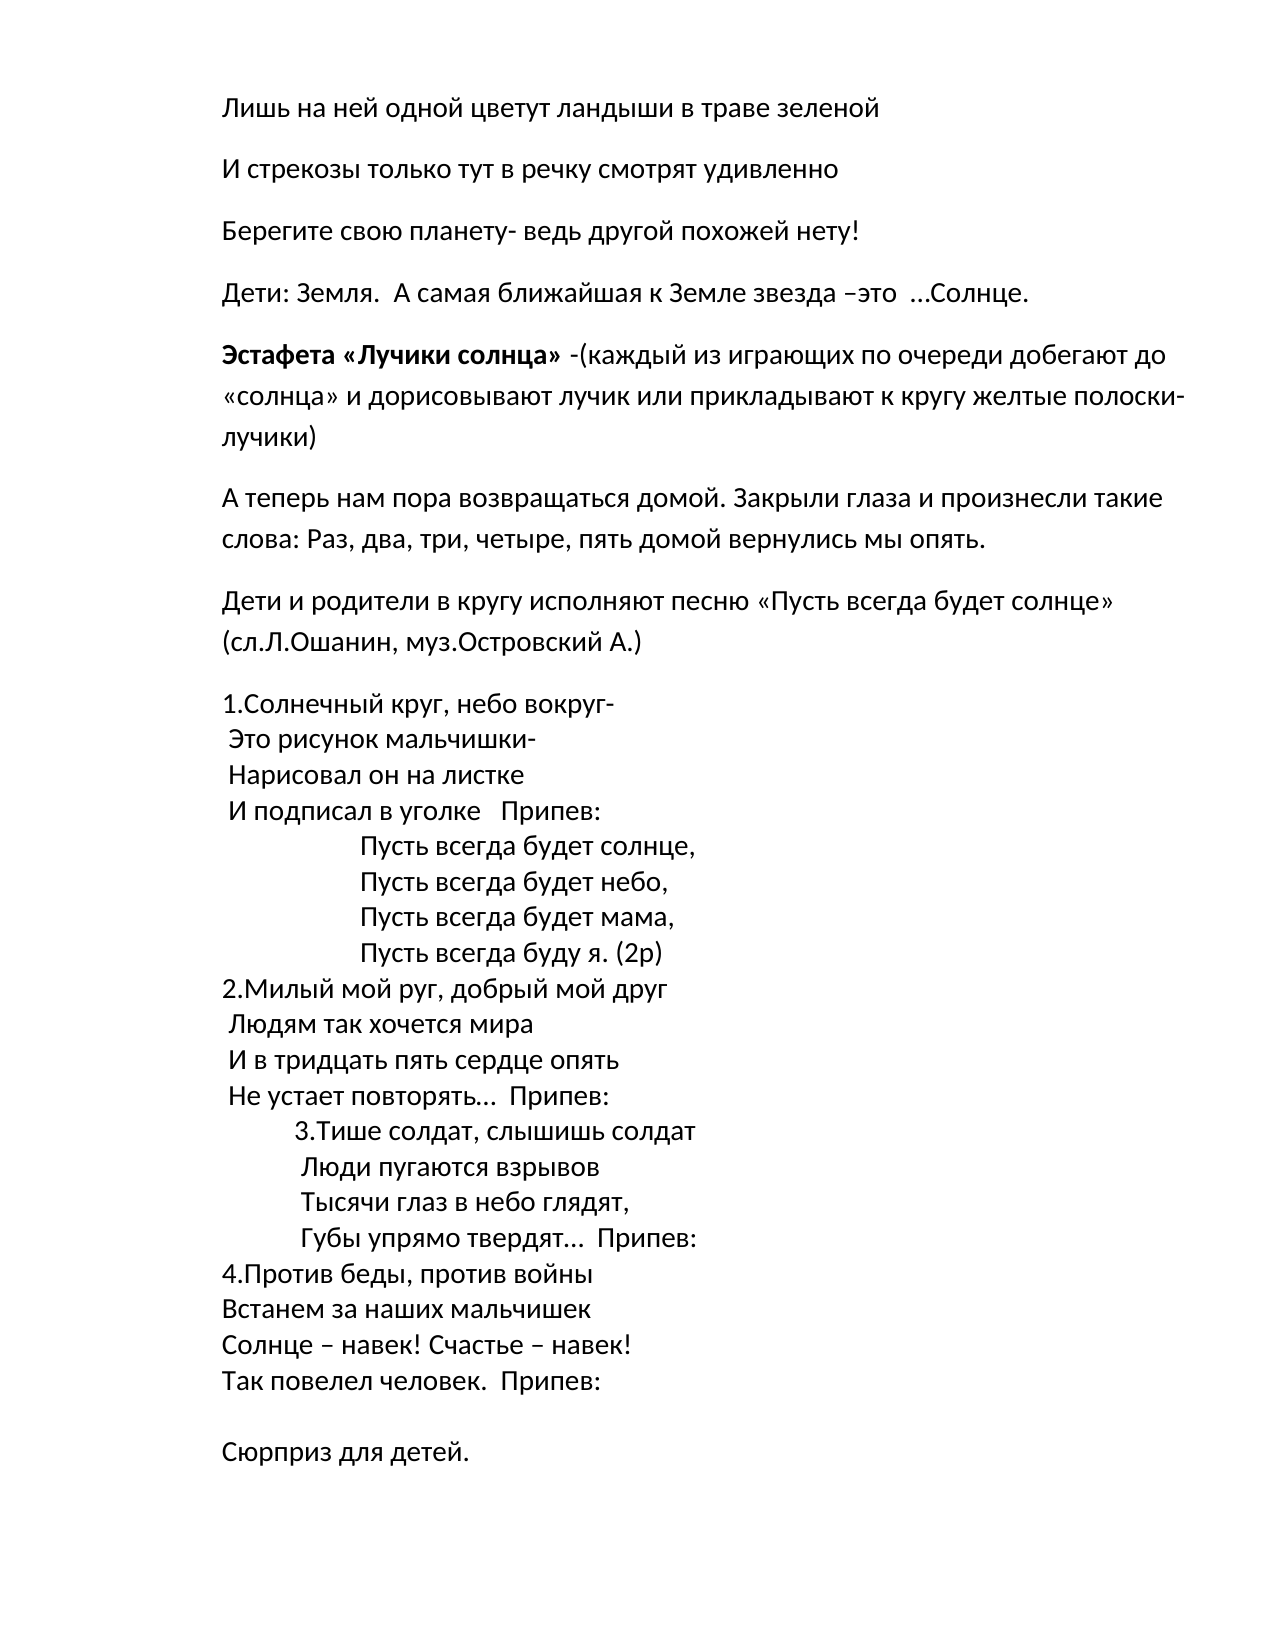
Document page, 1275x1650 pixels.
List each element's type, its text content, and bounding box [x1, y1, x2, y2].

text Так повелел человек. Припев: [222, 1362, 1196, 1397]
text Солнце – навек! Счастье – навек! [222, 1326, 1196, 1362]
text И в тридцать пять сердце опять [222, 1041, 1196, 1077]
text Люди пугаются взрывов [222, 1148, 1196, 1183]
text Лишь на ней одной цветут ландыши в траве зеленой [222, 89, 1196, 124]
text Это рисунок мальчишки- [222, 720, 1196, 756]
text И стрекозы только тут в речку смотрят удивленно [222, 150, 1196, 186]
text Не устает повторять… Припев: [222, 1077, 1196, 1112]
text Встанем за наших мальчишек [222, 1290, 1196, 1326]
text Людям так хочется мира [222, 1005, 1196, 1041]
text 2.Милый мой руг, добрый мой друг [222, 970, 1196, 1005]
text Дети и родители в кругу исполняют песню «Пусть всегда будет солнце» (сл.Л.Ошанин, муз.Островский А.) [222, 582, 1196, 659]
text Дети: Земля. А самая ближайшая к Земле звезда –это …Солнце. [222, 274, 1196, 309]
text Тысячи глаз в небо глядят, [222, 1183, 1196, 1219]
text Сюрприз для детей. [222, 1433, 1196, 1468]
text Нарисовал он на листке [222, 756, 1196, 792]
text Эстафета «Лучики солнца» -(каждый из играющих по очереди добегают до «солнца» и дорисовывают лучик или прикладывают к кругу желтые полоски-лучики) [222, 336, 1196, 453]
text Пусть всегда будет солнце, [222, 827, 1196, 863]
text Пусть всегда буду я. (2р) [222, 934, 1196, 970]
text Губы упрямо твердят… Припев: [222, 1219, 1196, 1255]
text А теперь нам пора возвращаться домой. Закрыли глаза и произнесли такие слова: Раз, два, три, четыре, пять домой вернулись мы опять. [222, 479, 1196, 556]
text Берегите свою планету- ведь другой похожей нету! [222, 212, 1196, 248]
text Пусть всегда будет небо, [222, 863, 1196, 898]
text 1.Солнечный круг, небо вокруг- [222, 685, 1196, 720]
text 4.Против беды, против войны [222, 1255, 1196, 1290]
text Пусть всегда будет мама, [222, 898, 1196, 934]
text И подписал в уголке Припев: [222, 792, 1196, 827]
text 3.Тише солдат, слышишь солдат [222, 1112, 1196, 1148]
